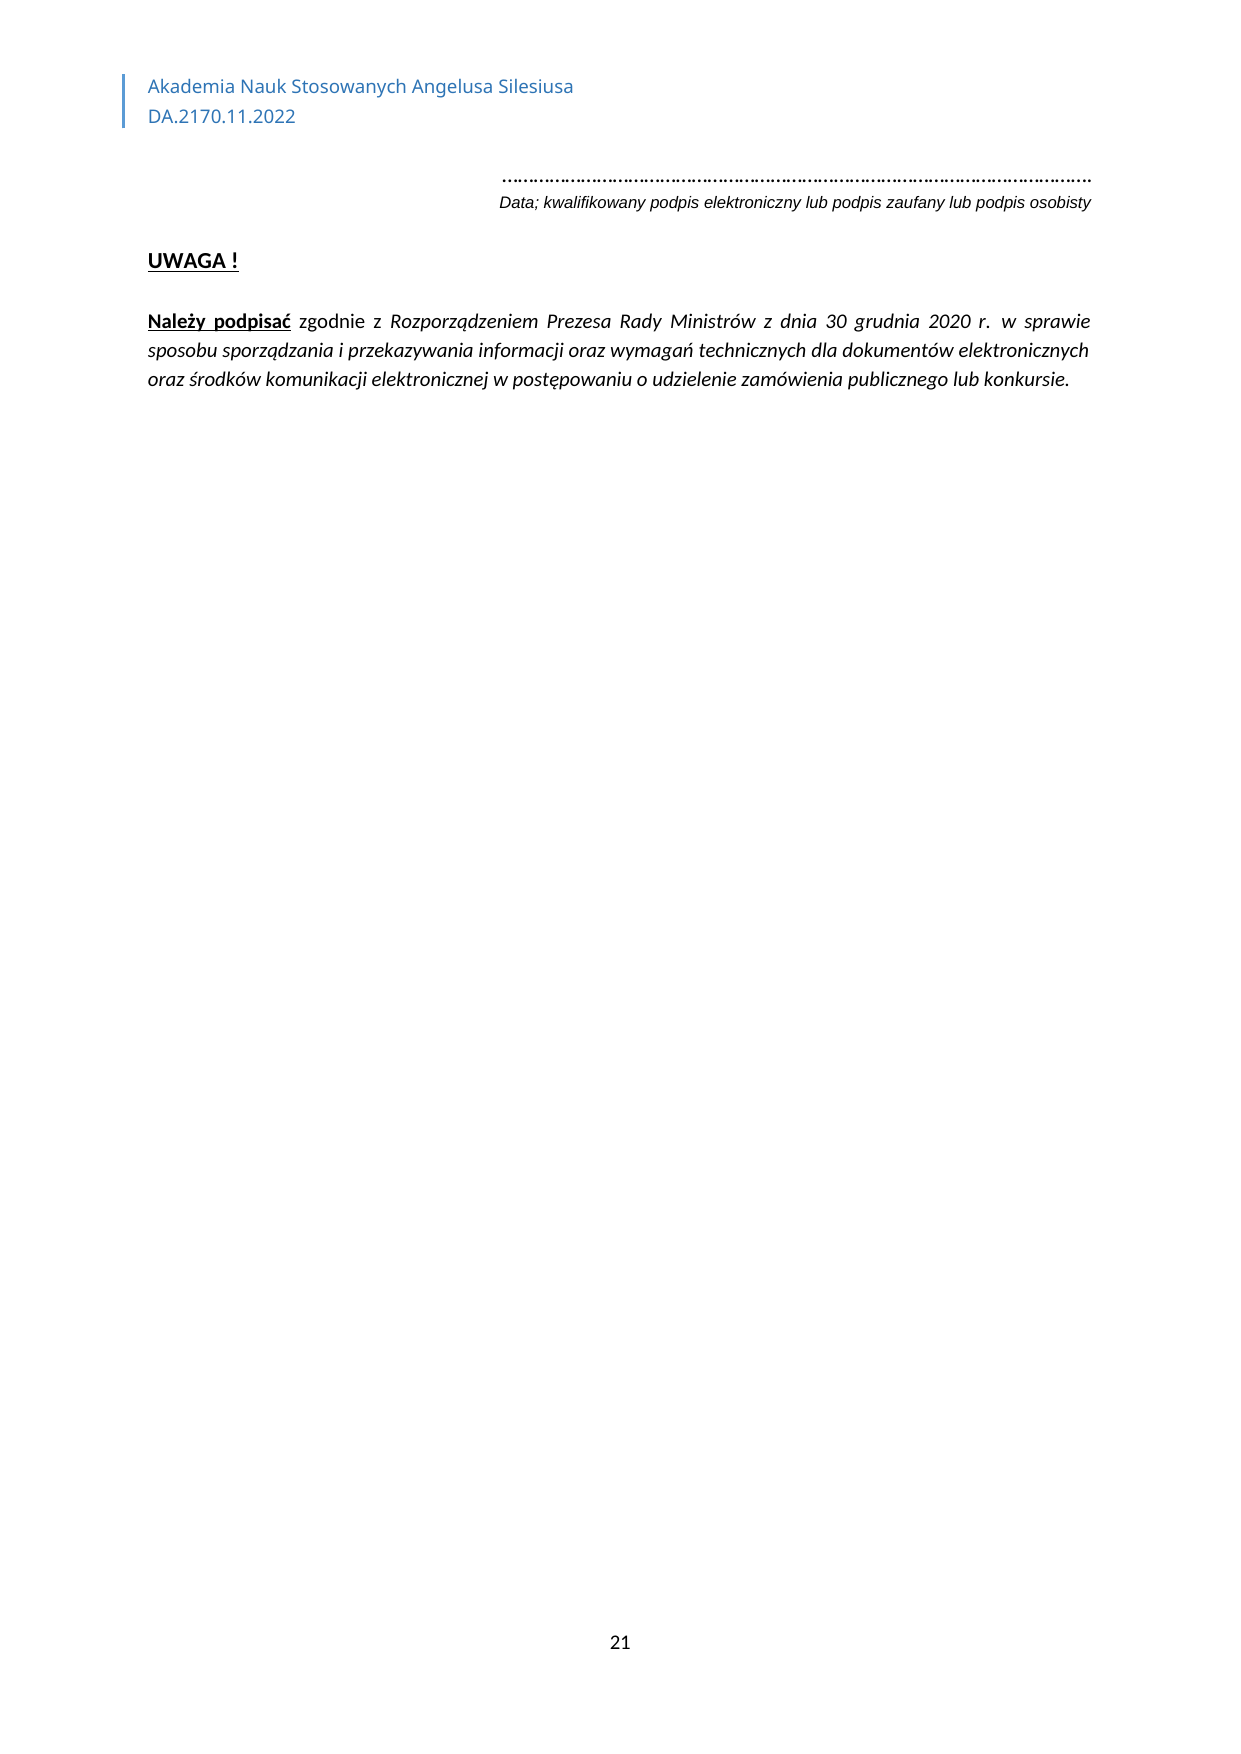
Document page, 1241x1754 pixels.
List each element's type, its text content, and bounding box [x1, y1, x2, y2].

text Należy podpisać zgodnie z Rozporządzeniem Prezesa Rady Ministrów z dnia 30 grudnia 2020 r. w sprawie sposobu sporządzania i przekazywania informacji oraz wymagań technicznych dla dokumentów elektronicznych oraz środków komunikacji elektronicznej w postępowaniu o udzielenie zamówienia publicznego lub konkursie. [148, 308, 1093, 392]
text …………………………………………………………………………………………………. [148, 160, 1093, 188]
text UWAGA ! [148, 247, 1093, 275]
text Data; kwalifikowany podpis elektroniczny lub podpis zaufany lub podpis osobisty [148, 192, 1093, 212]
